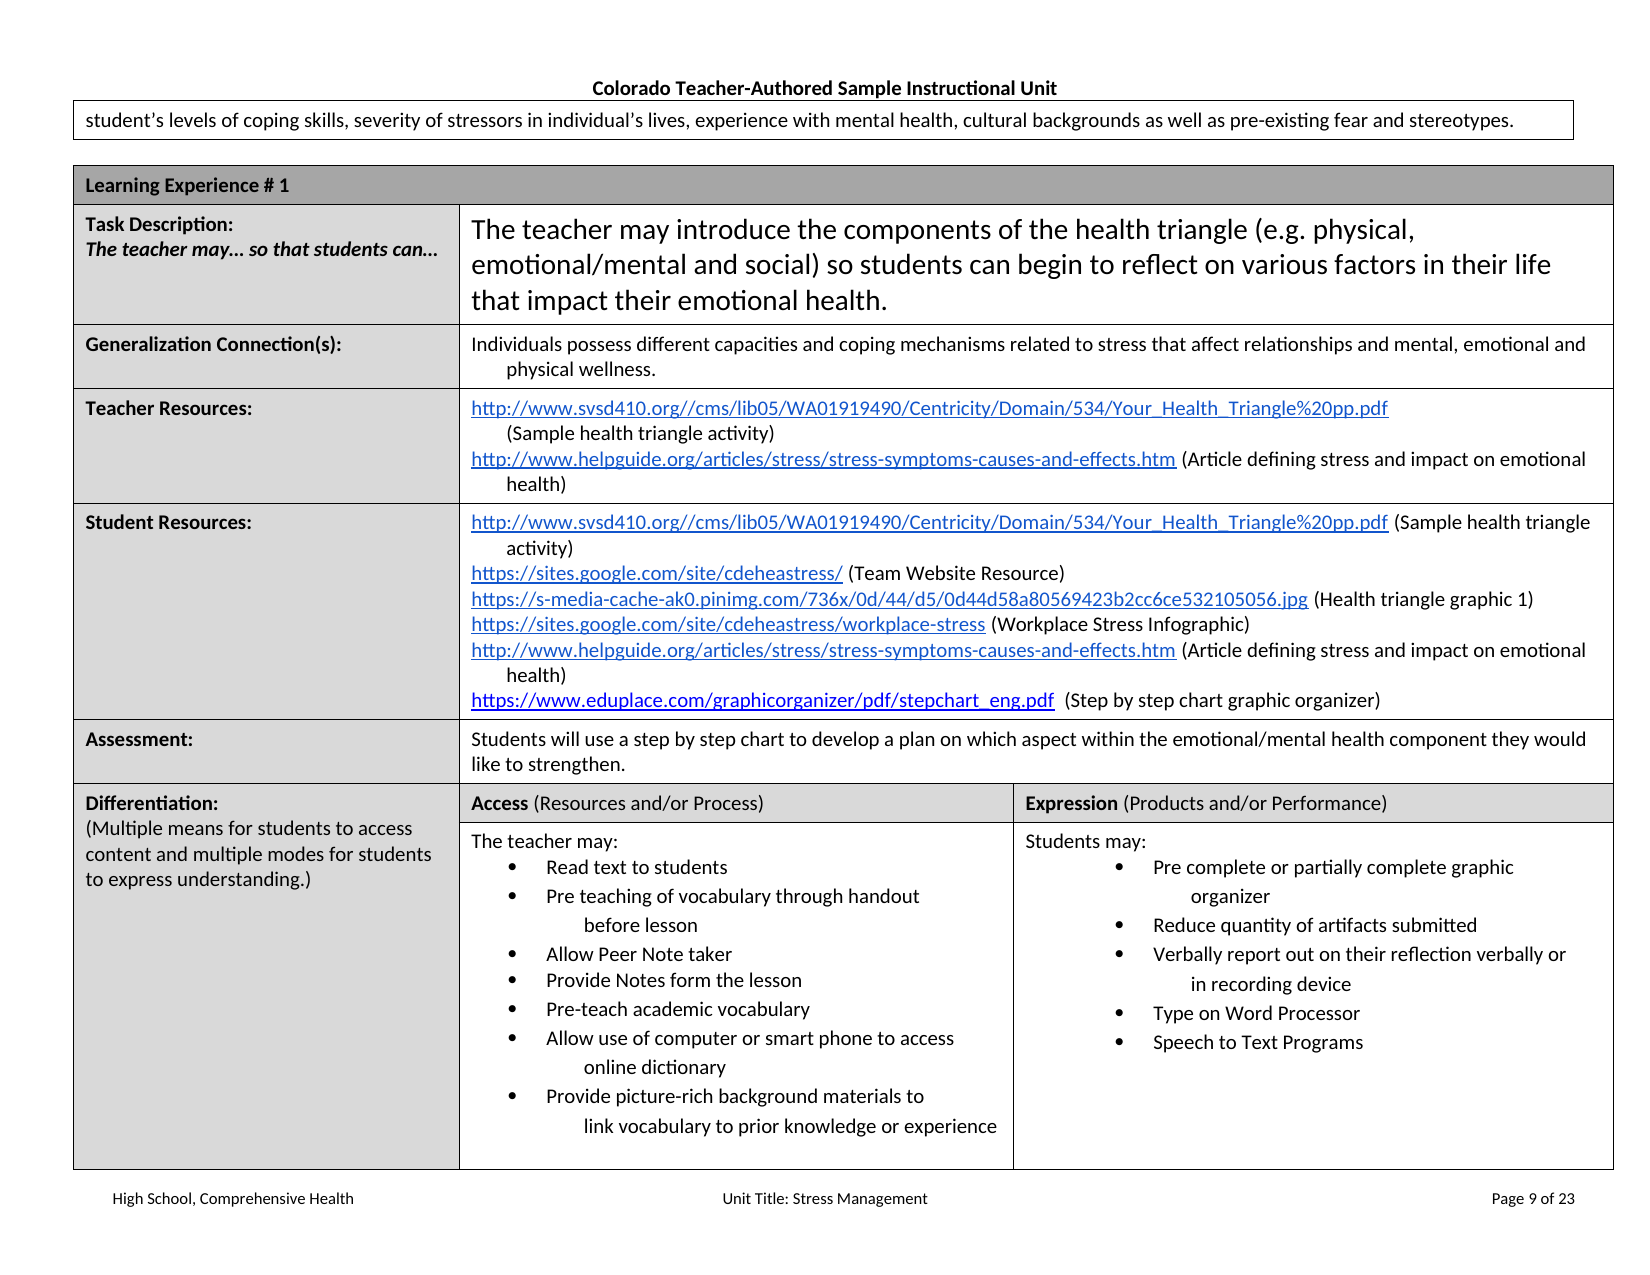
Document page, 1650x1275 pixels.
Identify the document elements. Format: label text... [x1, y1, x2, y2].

table_cell Teacher Resources: [74, 389, 459, 503]
table_cell Access (Resources and/or Process) [460, 784, 1013, 822]
table_cell Task Description: The teacher may… so that students can… [74, 205, 459, 324]
table_cell Expression (Products and/or Performance) [1014, 784, 1613, 822]
table_cell The teacher may introduce the components of the health triangle (e.g. physical, emotional/mental and social) so students can begin to reflect on various factors in their life that impact their emotional health. [460, 205, 1613, 324]
table_cell Individuals possess different capacities and coping mechanisms related to stress that affect relationships and mental, emotional and physical wellness. [460, 325, 1613, 388]
table_cell Generalization Connection(s): [74, 325, 459, 388]
table_cell Student Resources: [74, 504, 459, 719]
table_cell Students may: Pre complete or partially complete graphic organizer Reduce quantity of artifacts submitted Verbally report out on their reflection verbally or in recording device Type on Word Processor Speech to Text Programs [1014, 823, 1613, 1169]
table_header Learning Experience # 1 [74, 166, 1613, 204]
table_cell The teacher may: Read text to students Pre teaching of vocabulary through handout before lesson Allow Peer Note taker Provide Notes form the lesson Pre-teach academic vocabulary Allow use of computer or smart phone to access online dictionary Provide picture-rich background materials to link vocabulary to prior knowledge or experience [460, 823, 1013, 1169]
table_cell Assessment: [74, 720, 459, 783]
table_cell http://www.svsd410.org//cms/lib05/WA01919490/Centricity/Domain/534/Your_Health_Triangle%20pp.pdf (Sample health triangle activity) http://www.helpguide.org/articles/stress/stress-symptoms-causes-and-effects.htm (Article defining stress and impact on emotional health) [460, 389, 1613, 503]
table_cell Students will use a step by step chart to develop a plan on which aspect within the emotional/mental health component they would like to strengthen. [460, 720, 1613, 783]
table_cell Differentiation: (Multiple means for students to access content and multiple modes for students to express understanding.) [74, 784, 459, 1169]
table_cell http://www.svsd410.org//cms/lib05/WA01919490/Centricity/Domain/534/Your_Health_Triangle%20pp.pdf (Sample health triangle activity) https://sites.google.com/site/cdeheastress/ (Team Website Resource) https://s-media-cache-ak0.pinimg.com/736x/0d/44/d5/0d44d58a80569423b2cc6ce532105056.jpg (Health triangle graphic 1) https://sites.google.com/site/cdeheastress/workplace-stress (Workplace Stress Infographic) http://www.helpguide.org/articles/stress/stress-symptoms-causes-and-effects.htm (Article defining stress and impact on emotional health) https://www.eduplace.com/graphicorganizer/pdf/stepchart_eng.pdf (Step by step chart graphic organizer) [460, 504, 1613, 719]
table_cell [74, 101, 1573, 139]
